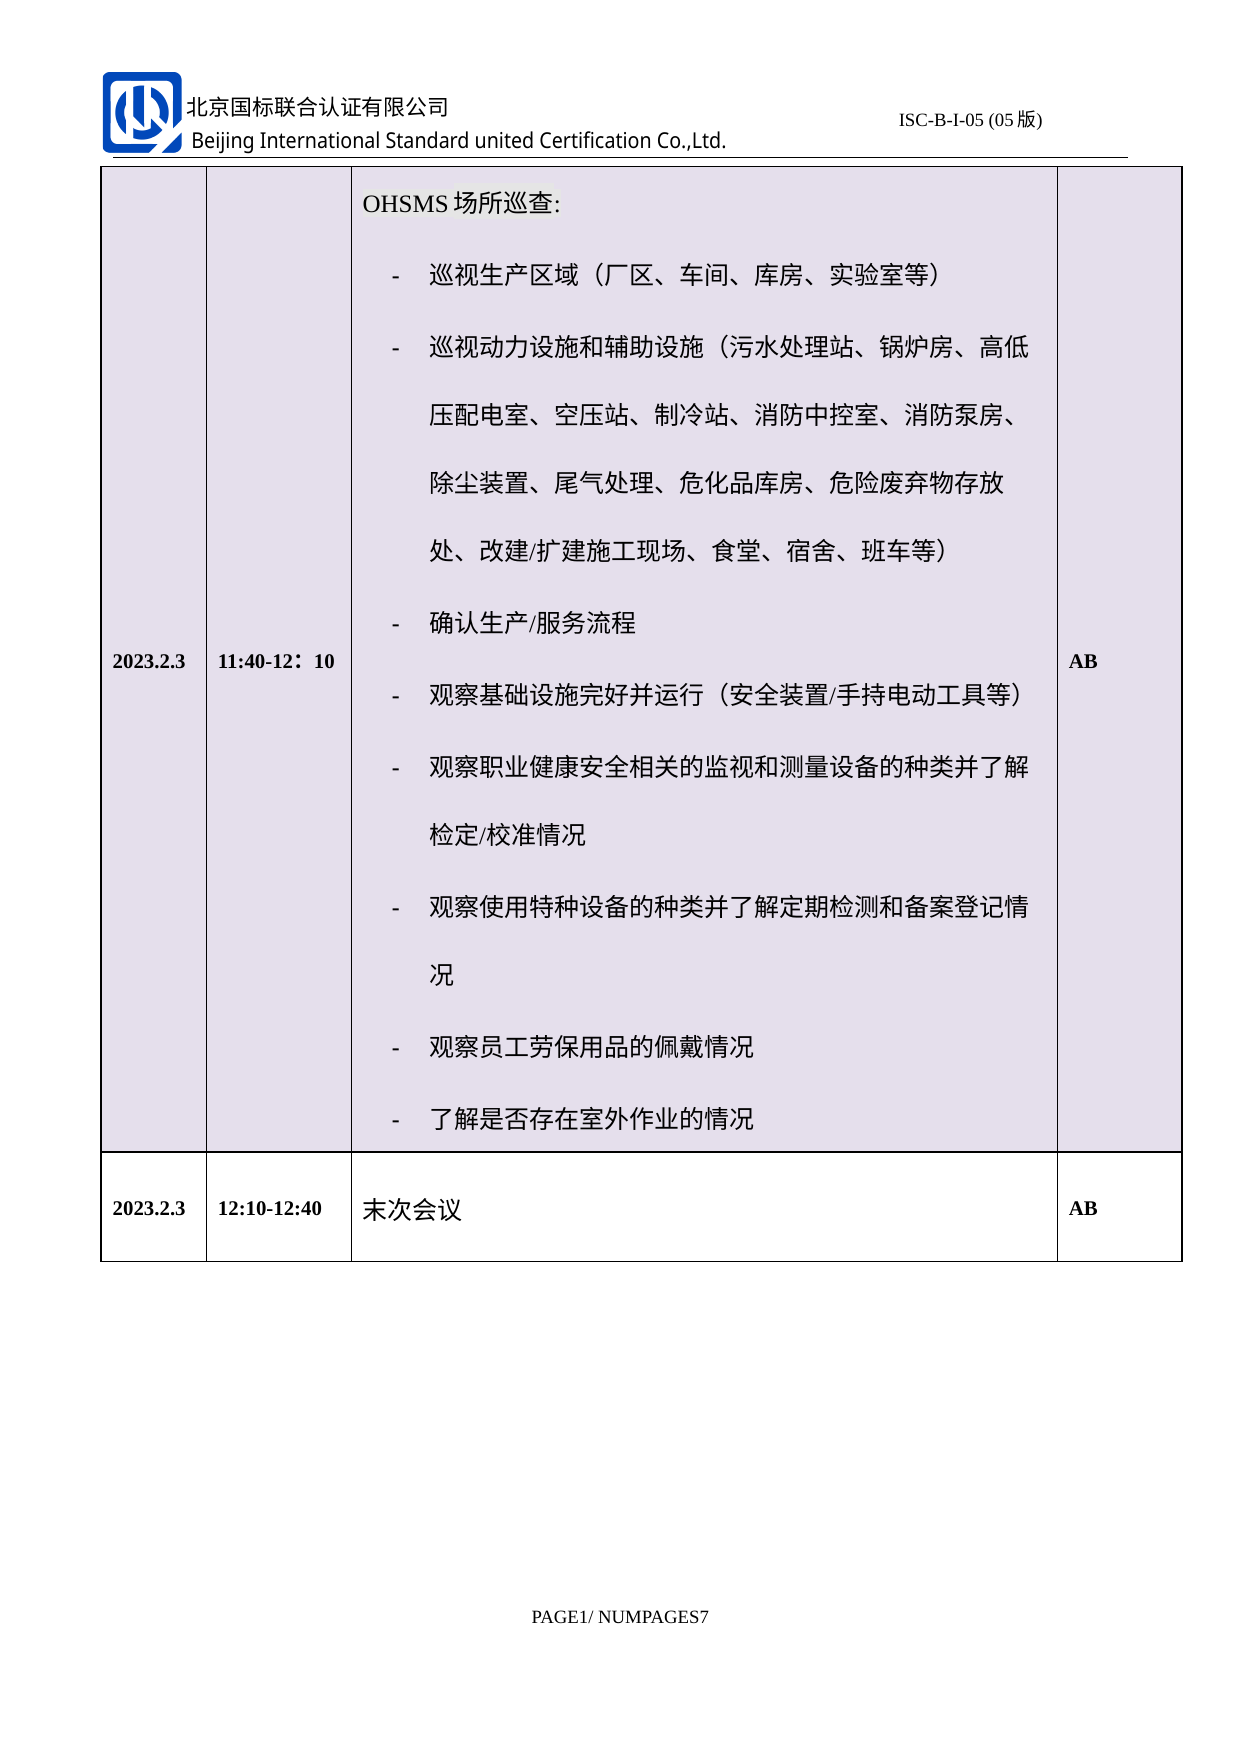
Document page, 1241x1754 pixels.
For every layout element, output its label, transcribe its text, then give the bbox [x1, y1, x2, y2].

table_cell 2023.2.3 [102, 1153, 206, 1261]
table_cell 末次会议 [352, 1153, 1057, 1261]
table_cell 12:10-12:40 [207, 1153, 351, 1261]
table_cell 11:40-12：10 [207, 167, 351, 1151]
table_cell AB [1058, 167, 1181, 1151]
table_cell 2023.2.3 [102, 167, 206, 1151]
table_cell OHSMS场所巡查: 巡视生产区域（厂区、车间、库房、实验室等） 巡视动力设施和辅助设施（污水处理站、锅炉房、高低压配电室、空压站、制冷站、消防中控室、消防泵房、除尘装置、尾气处理、危化品库房、危险废弃物存放处、改建/扩建施工现场、食堂、宿舍、班车等） 确认生产/服务流程 观察基础设施完好并运行（安全装置/手持电动工具等） 观察职业健康安全相关的监视和测量设备的种类并了解检定/校准情况 观察使用特种设备的种类并了解定期检测和备案登记情况 观察员工劳保用品的佩戴情况 了解是否存在室外作业的情况 [352, 167, 1057, 1151]
picture [102, 72, 182, 153]
table_cell AB [1058, 1153, 1181, 1261]
